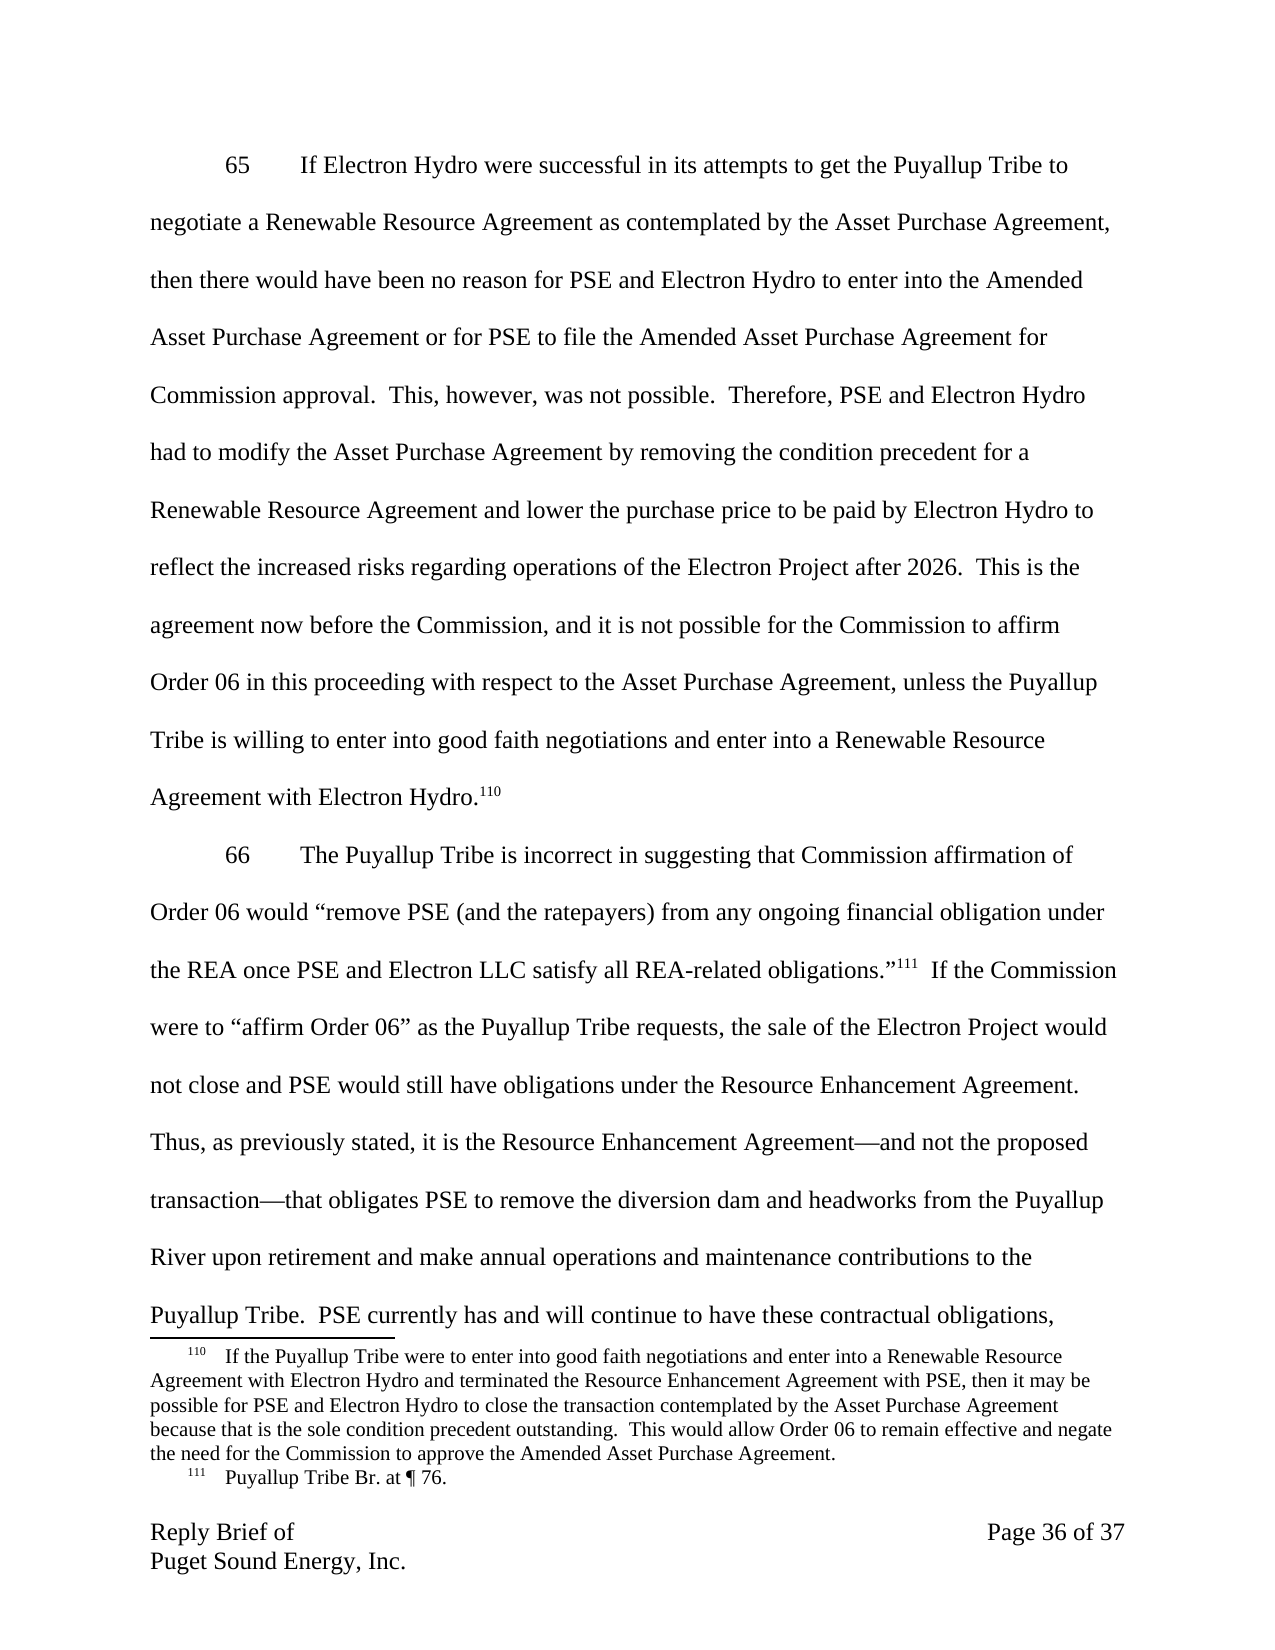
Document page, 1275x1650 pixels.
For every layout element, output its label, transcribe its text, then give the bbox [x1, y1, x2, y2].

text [150, 840, 1125, 1329]
text If Electron Hydro were successful in its attempts to get the Puyallup Tribe to negotiate a Renewable Resource Agreement as contemplated by the Asset Purchase Agreement, then there would have been no reason for PSE and Electron Hydro to enter into the Amended Asset Purchase Agreement or for PSE to file the Amended Asset Purchase Agreement for Commission approval. This, however, was not possible. Therefore, PSE and Electron Hydro had to modify the Asset Purchase Agreement by removing the condition precedent for a Renewable Resource Agreement and lower the purchase price to be paid by Electron Hydro to reflect the increased risks regarding operations of the Electron Project after 2026. This is the agreement now before the Commission, and it is not possible for the Commission to affirm Order 06 in this proceeding with respect to the Asset Purchase Agreement, unless the Puyallup Tribe is willing to enter into good faith negotiations and enter into a Renewable Resource Agreement with Electron Hydro. [150, 150, 1125, 811]
